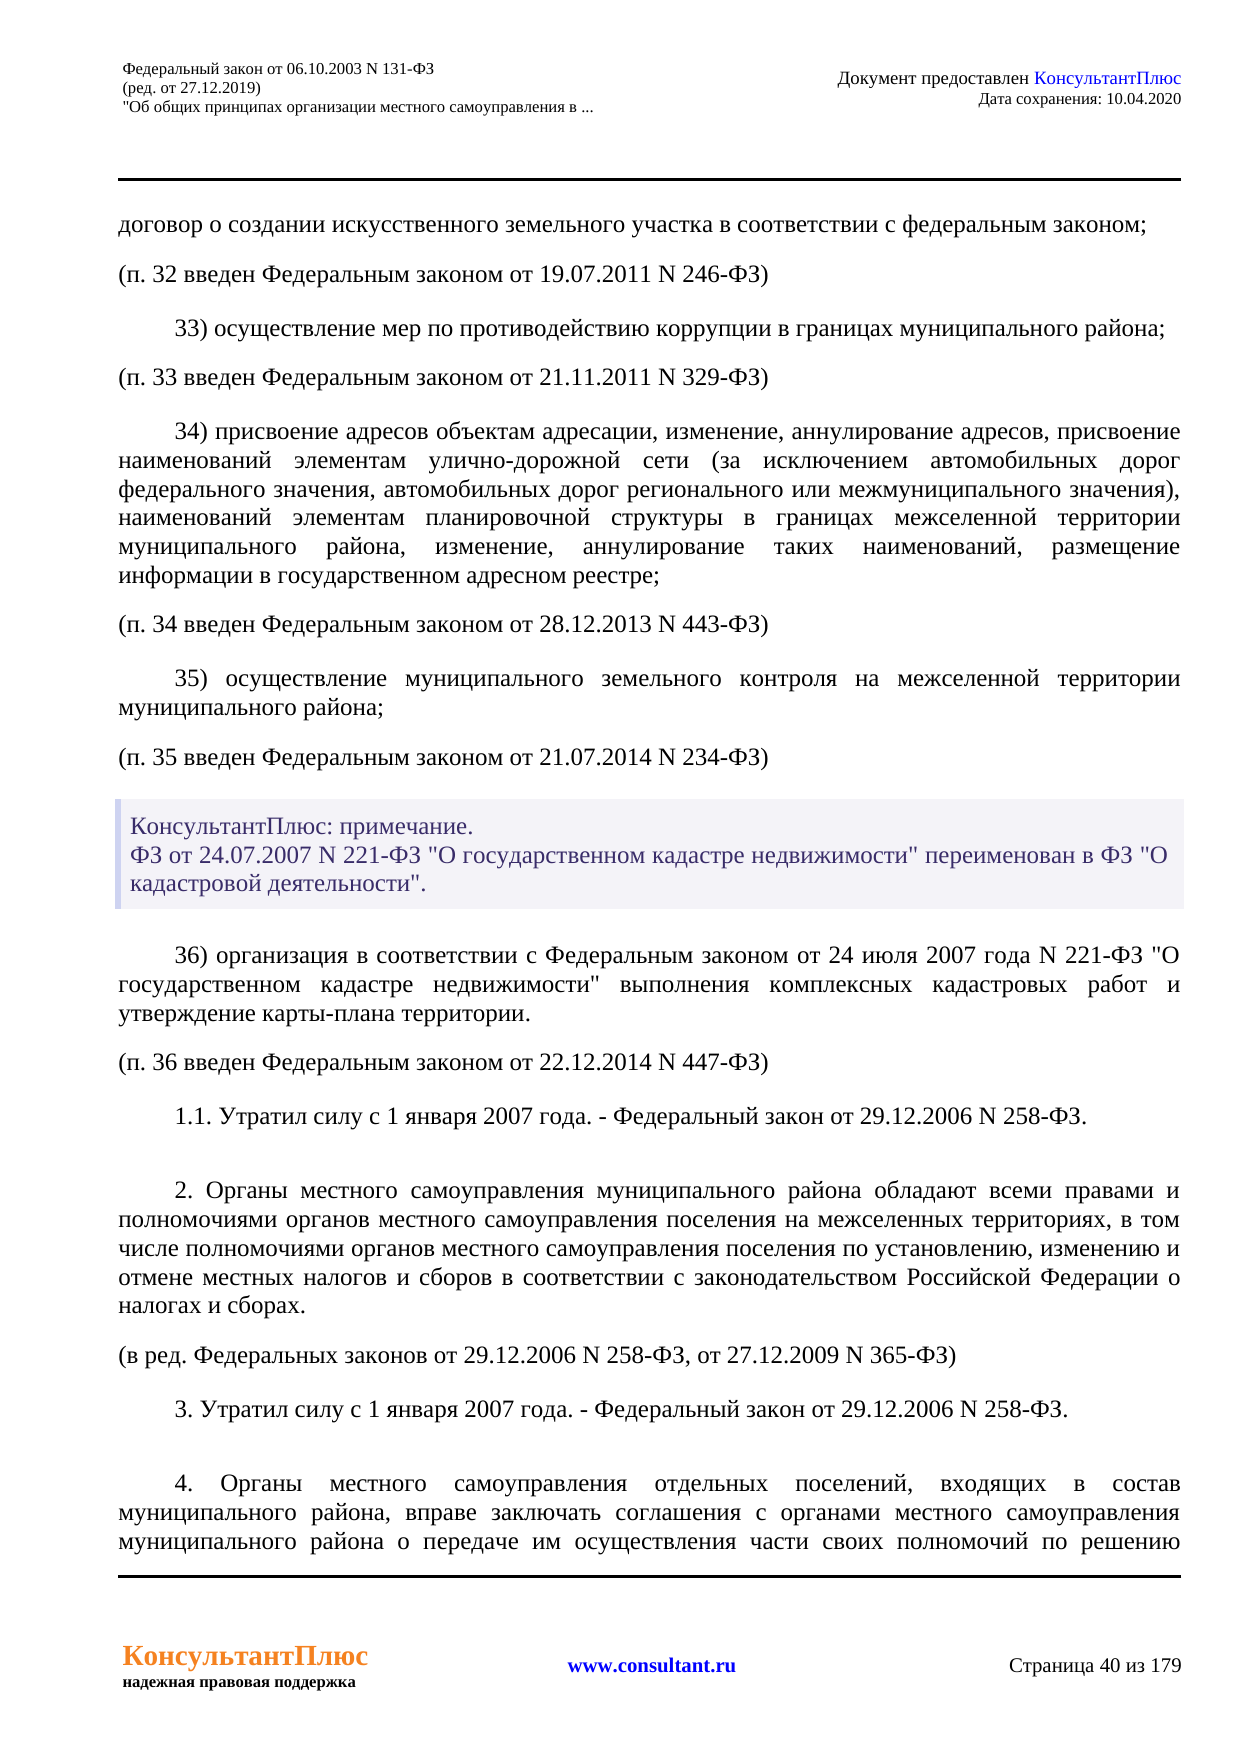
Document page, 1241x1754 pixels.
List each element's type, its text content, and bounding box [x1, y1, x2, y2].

text (п. 34 введен Федеральным законом от 28.12.2013 N 443-ФЗ) [118, 609, 1181, 638]
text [118, 209, 1181, 238]
text 3. Утратил силу с 1 января 2007 года. - Федеральный закон от 29.12.2006 N 258-ФЗ. [118, 1394, 1181, 1423]
text 36) организация в соответствии с Федеральным законом от 24 июля 2007 года N 221-ФЗ "О государственном кадастре недвижимости" выполнения комплексных кадастровых работ и утверждение карты-плана территории. [118, 940, 1181, 1026]
text (п. 36 введен Федеральным законом от 22.12.2014 N 447-ФЗ) [118, 1047, 1181, 1076]
text 2. Органы местного самоуправления муниципального района обладают всеми правами и полномочиями органов местного самоуправления поселения на межселенных территориях, в том числе полномочиями органов местного самоуправления поселения по установлению, изменению и отмене местных налогов и сборов в соответствии с законодательством Российской Федерации о налогах и сборах. [118, 1176, 1181, 1319]
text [118, 1468, 1181, 1555]
text (п. 35 введен Федеральным законом от 21.07.2014 N 234-ФЗ) [118, 742, 1181, 770]
text (п. 32 введен Федеральным законом от 19.07.2011 N 246-ФЗ) [118, 259, 1181, 288]
text (в ред. Федеральных законов от 29.12.2006 N 258-ФЗ, от 27.12.2009 N 365-ФЗ) [118, 1340, 1181, 1369]
text 1.1. Утратил силу с 1 января 2007 года. - Федеральный закон от 29.12.2006 N 258-ФЗ. [118, 1101, 1181, 1130]
text (п. 33 введен Федеральным законом от 21.11.2011 N 329-ФЗ) [118, 362, 1181, 391]
text 34) присвоение адресов объектам адресации, изменение, аннулирование адресов, присвоение наименований элементам улично-дорожной сети (за исключением автомобильных дорог федерального значения, автомобильных дорог регионального или межмуниципального значения), наименований элементам планировочной структуры в границах межселенной территории муниципального района, изменение, аннулирование таких наименований, размещение информации в государственном адресном реестре; [118, 416, 1181, 589]
text 33) осуществление мер по противодействию коррупции в границах муниципального района; [118, 313, 1181, 342]
text 35) осуществление муниципального земельного контроля на межселенной территории муниципального района; [118, 663, 1181, 721]
table_header КонсультантПлюс: примечание. ФЗ от 24.07.2007 N 221-ФЗ "О государственном кадастре недвижимости" переименован в ФЗ "О кадастровой деятельности". [121, 799, 1178, 909]
